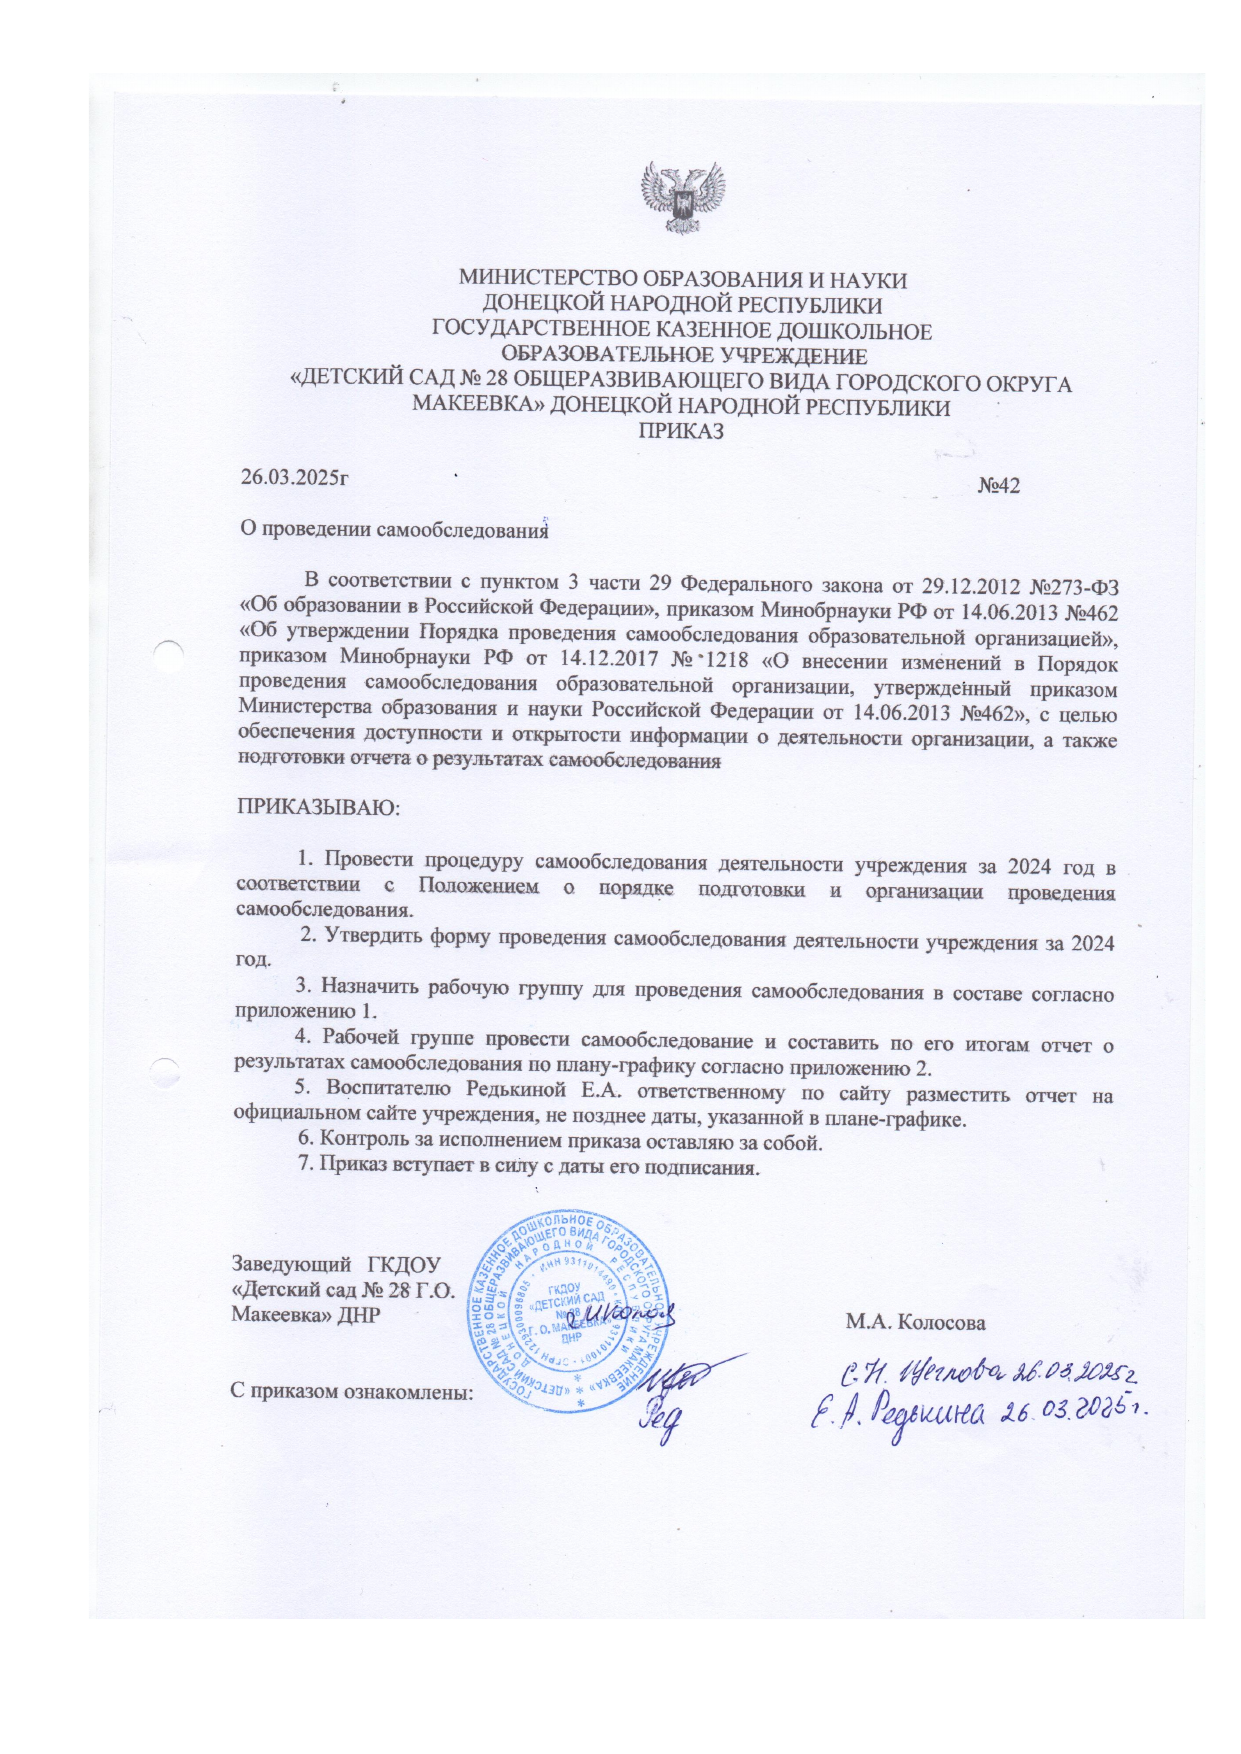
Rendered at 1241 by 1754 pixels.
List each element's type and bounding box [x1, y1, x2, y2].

picture [88, 73, 1206, 1619]
